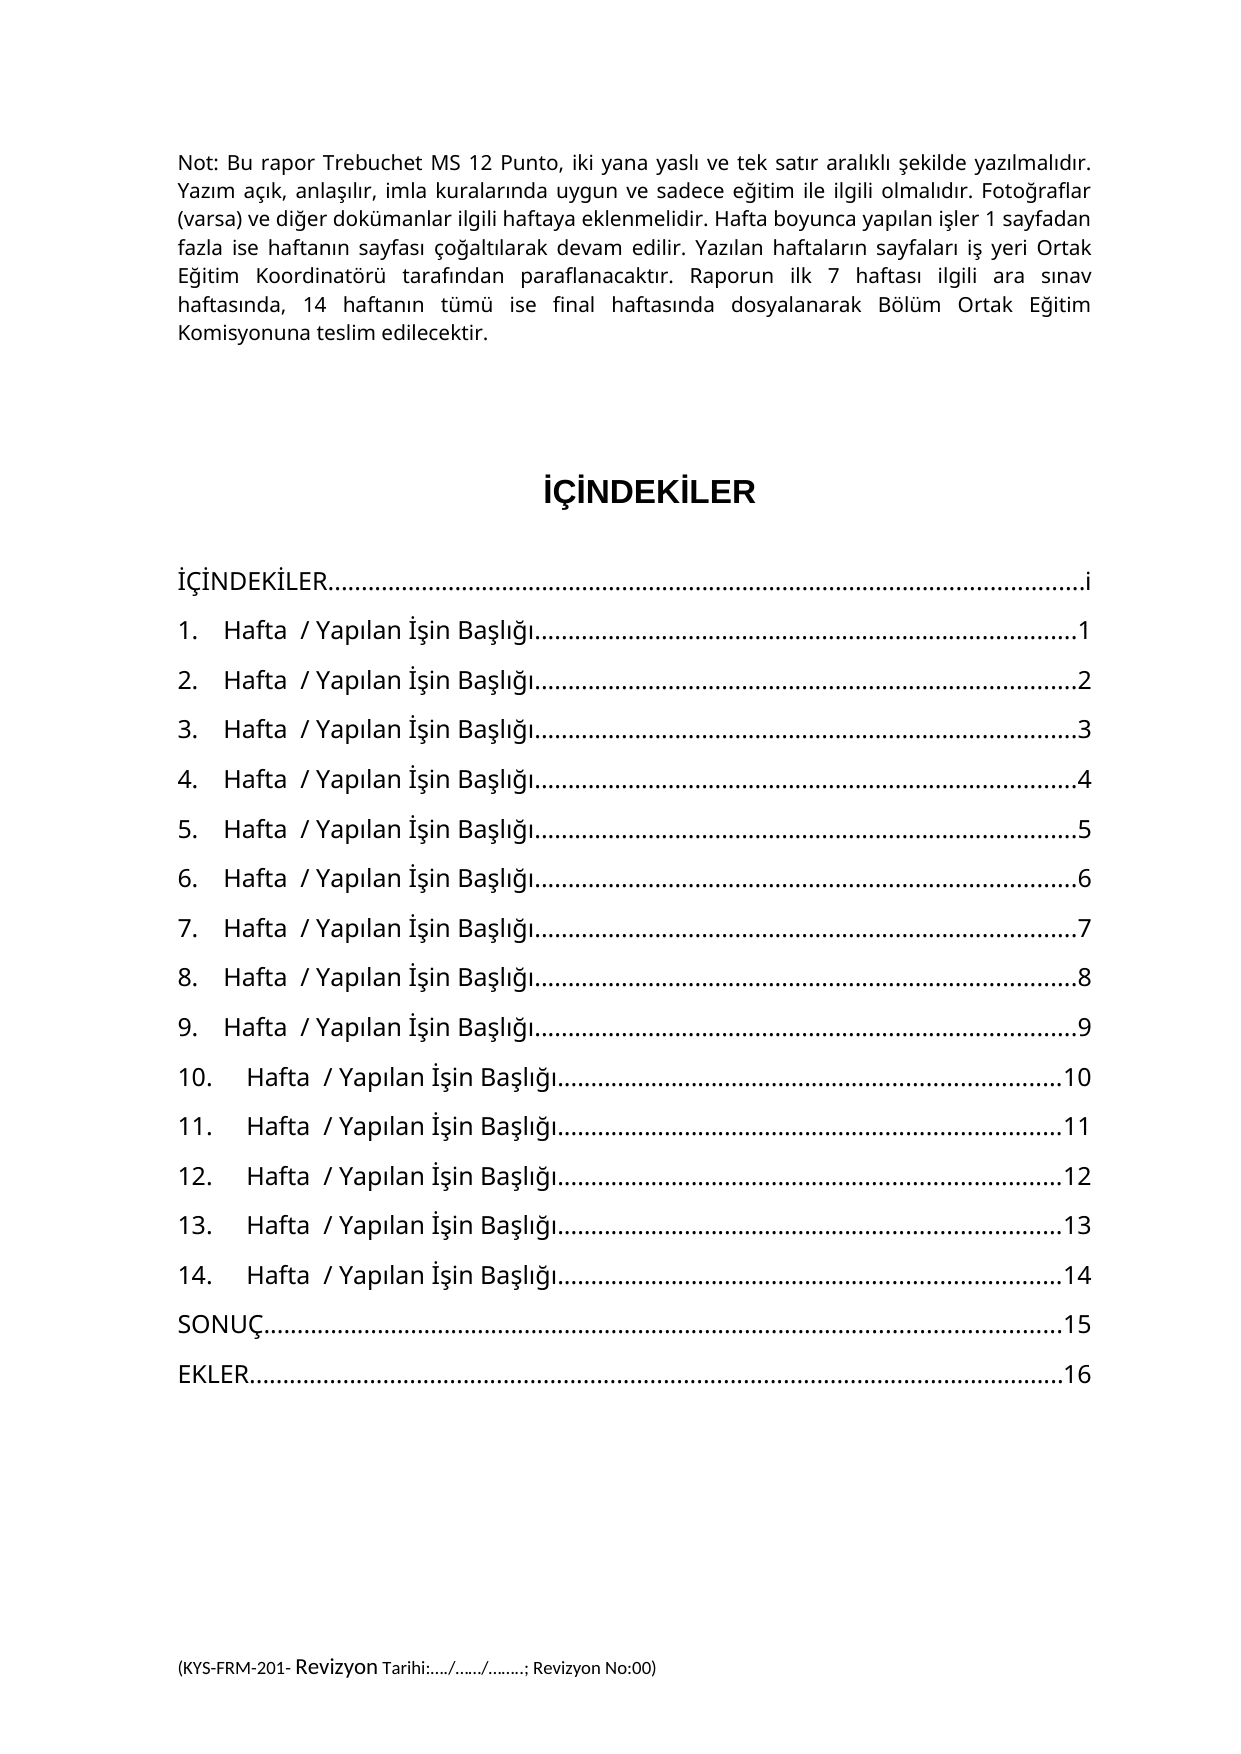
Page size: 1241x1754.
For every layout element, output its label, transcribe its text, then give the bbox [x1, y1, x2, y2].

text EKLER 16 [177, 1357, 1092, 1391]
text 5. Hafta / Yapılan İşin Başlığı 5 [177, 811, 1092, 845]
text 10. Hafta / Yapılan İşin Başlığı 10 [177, 1059, 1092, 1093]
text 8. Hafta / Yapılan İşin Başlığı 8 [177, 960, 1092, 994]
text 11. Hafta / Yapılan İşin Başlığı 11 [177, 1109, 1092, 1143]
text 6. Hafta / Yapılan İşin Başlığı 6 [177, 861, 1092, 895]
text 13. Hafta / Yapılan İşin Başlığı 13 [177, 1208, 1092, 1242]
text 3. Hafta / Yapılan İşin Başlığı 3 [177, 712, 1092, 746]
text 14. Hafta / Yapılan İşin Başlığı 14 [177, 1257, 1092, 1292]
text 1. Hafta / Yapılan İşin Başlığı 1 [177, 613, 1092, 647]
text İÇİNDEKİLER i [177, 563, 1092, 597]
subtitle İÇİNDEKİLER [207, 472, 1092, 510]
text 12. Hafta / Yapılan İşin Başlığı 12 [177, 1158, 1092, 1192]
text 2. Hafta / Yapılan İşin Başlığı 2 [177, 662, 1092, 697]
text 4. Hafta / Yapılan İşin Başlığı 4 [177, 762, 1092, 796]
text SONUÇ 15 [177, 1307, 1092, 1341]
text 9. Hafta / Yapılan İşin Başlığı 9 [177, 1009, 1092, 1044]
text 7. Hafta / Yapılan İşin Başlığı 7 [177, 910, 1092, 944]
text Not: Bu rapor Trebuchet MS 12 Punto, iki yana yaslı ve tek satır aralıklı şekilde yazılmalıdır. Yazım açık, anlaşılır, imla kuralarında uygun ve sadece eğitim ile ilgili olmalıdır. Fotoğraflar (varsa) ve diğer dokümanlar ilgili haftaya eklenmelidir. Hafta boyunca yapılan işler 1 sayfadan fazla ise haftanın sayfası çoğaltılarak devam edilir. Yazılan haftaların sayfaları iş yeri Ortak Eğitim Koordinatörü tarafından paraflanacaktır. Raporun ilk 7 haftası ilgili ara sınav haftasında, 14 haftanın tümü ise final haftasında dosyalanarak Bölüm Ortak Eğitim Komisyonuna teslim edilecektir. [177, 148, 1092, 347]
